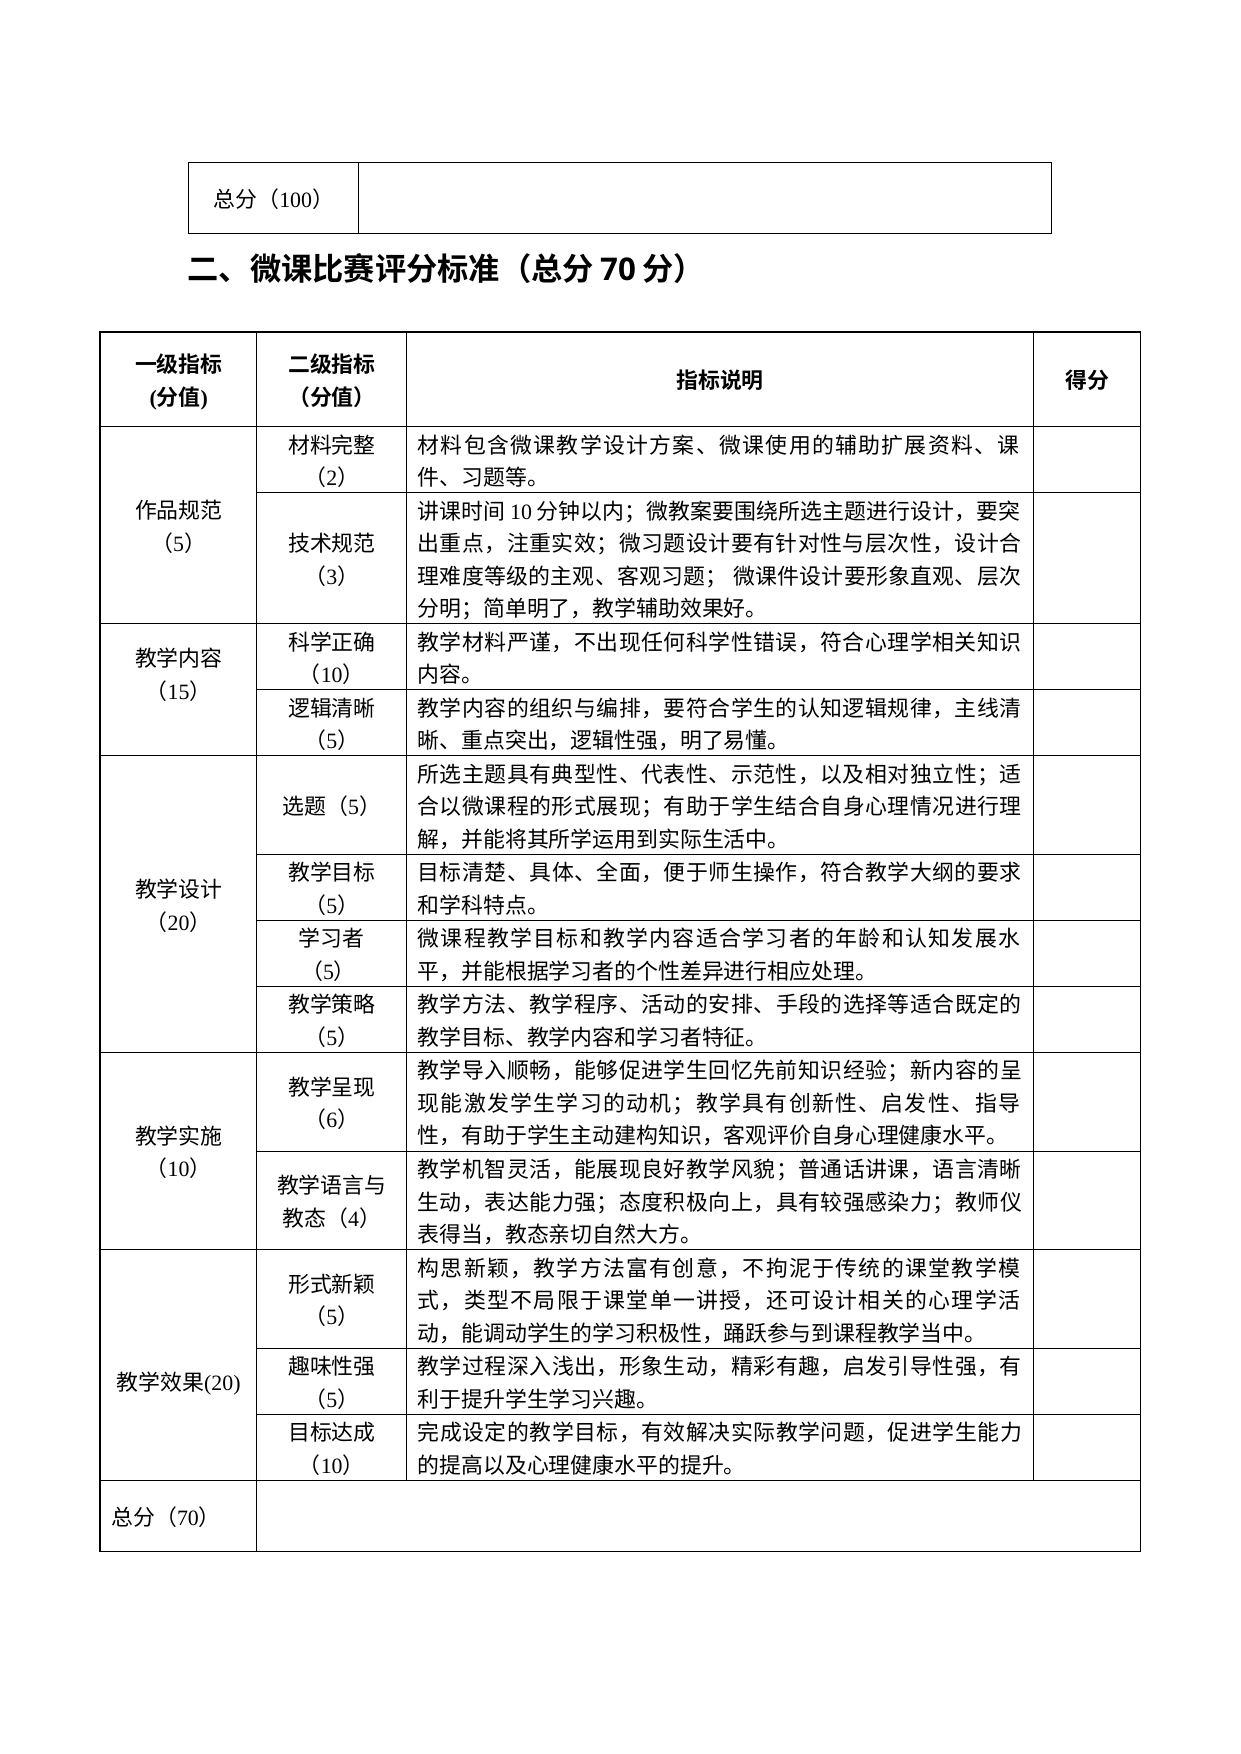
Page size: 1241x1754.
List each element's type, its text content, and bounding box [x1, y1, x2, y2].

table_header 一级指标 (分值) [101, 333, 256, 426]
table_cell 技术规范（3） [257, 493, 406, 623]
table_cell 教学过程深入浅出，形象生动，精彩有趣，启发引导性强，有利于提升学生学习兴趣。 [407, 1349, 1033, 1414]
table_cell 教学呈现（6） [257, 1053, 406, 1151]
table_cell 作品规范（5） [101, 427, 256, 623]
table_cell 逻辑清晰（5） [257, 690, 406, 755]
table_cell 科学正确（10） [257, 624, 406, 689]
table_cell 教学设计（20） [101, 756, 256, 1052]
table_cell [257, 1481, 1140, 1551]
table_cell [1034, 1349, 1140, 1414]
table_cell [1034, 756, 1140, 854]
table_cell 总分（100） [189, 163, 358, 233]
table_header 二级指标 （分值） [257, 333, 406, 426]
table_cell 教学材料严谨，不出现任何科学性错误，符合心理学相关知识内容。 [407, 624, 1033, 689]
table_cell 选题（5） [257, 756, 406, 854]
table_cell 构思新颖，教学方法富有创意，不拘泥于传统的课堂教学模式，类型不局限于课堂单一讲授，还可设计相关的心理学活动，能调动学生的学习积极性，踊跃参与到课程教学当中。 [407, 1250, 1033, 1348]
table_cell 教学方法、教学程序、活动的安排、手段的选择等适合既定的教学目标、教学内容和学习者特征。 [407, 987, 1033, 1052]
table_cell [1034, 427, 1140, 492]
table_cell 教学实施（10） [101, 1053, 256, 1249]
table_cell 材料完整（2） [257, 427, 406, 492]
table_cell 微课程教学目标和教学内容适合学习者的年龄和认知发展水平，并能根据学习者的个性差异进行相应处理。 [407, 921, 1033, 986]
table_cell 教学机智灵活，能展现良好教学风貌；普通话讲课，语言清晰生动，表达能力强；态度积极向上，具有较强感染力；教师仪表得当，教态亲切自然大方。 [407, 1152, 1033, 1249]
table_cell [1034, 690, 1140, 755]
table_cell 材料包含微课教学设计方案、微课使用的辅助扩展资料、课件、习题等。 [407, 427, 1033, 492]
table_cell [1034, 493, 1140, 623]
table_cell 学习者 （5） [257, 921, 406, 986]
table_cell 教学导入顺畅，能够促进学生回忆先前知识经验；新内容的呈现能激发学生学习的动机；教学具有创新性、启发性、指导性，有助于学生主动建构知识，客观评价自身心理健康水平。 [407, 1053, 1033, 1151]
table_cell 教学内容的组织与编排，要符合学生的认知逻辑规律，主线清晰、重点突出，逻辑性强，明了易懂。 [407, 690, 1033, 755]
table_cell 趣味性强（5） [257, 1349, 406, 1414]
table_header 指标说明 [407, 333, 1033, 426]
table_cell [1034, 624, 1140, 689]
table_cell 教学内容（15） [101, 624, 256, 755]
table_cell 教学策略（5） [257, 987, 406, 1052]
table_cell [1034, 1152, 1140, 1249]
table_cell 教学效果(20) [101, 1250, 256, 1480]
table_cell [1034, 1053, 1140, 1151]
table_cell [1034, 987, 1140, 1052]
table_cell 教学目标（5） [257, 855, 406, 920]
table_cell 目标达成（10） [257, 1415, 406, 1480]
table_cell [359, 163, 1051, 233]
table_cell [1034, 1415, 1140, 1480]
table_cell [1034, 855, 1140, 920]
table_cell 目标清楚、具体、全面，便于师生操作，符合教学大纲的要求和学科特点。 [407, 855, 1033, 920]
table_cell 形式新颖（5） [257, 1250, 406, 1348]
table_cell 所选主题具有典型性、代表性、示范性，以及相对独立性；适合以微课程的形式展现；有助于学生结合自身心理情况进行理解，并能将其所学运用到实际生活中。 [407, 756, 1033, 854]
table_cell 讲课时间10分钟以内；微教案要围绕所选主题进行设计，要突出重点，注重实效；微习题设计要有针对性与层次性，设计合理难度等级的主观、客观习题； 微课件设计要形象直观、层次分明；简单明了，教学辅助效果好。 [407, 493, 1033, 623]
table_cell 教学语言与教态（4） [257, 1152, 406, 1249]
table_header 得分 [1034, 333, 1140, 426]
table_cell 总分（70） [101, 1481, 256, 1551]
table_cell [1034, 1250, 1140, 1348]
table_cell [1034, 921, 1140, 986]
table_cell 完成设定的教学目标，有效解决实际教学问题，促进学生能力的提高以及心理健康水平的提升。 [407, 1415, 1033, 1480]
text 二、微课比赛评分标准（总分70分） [187, 234, 1053, 299]
